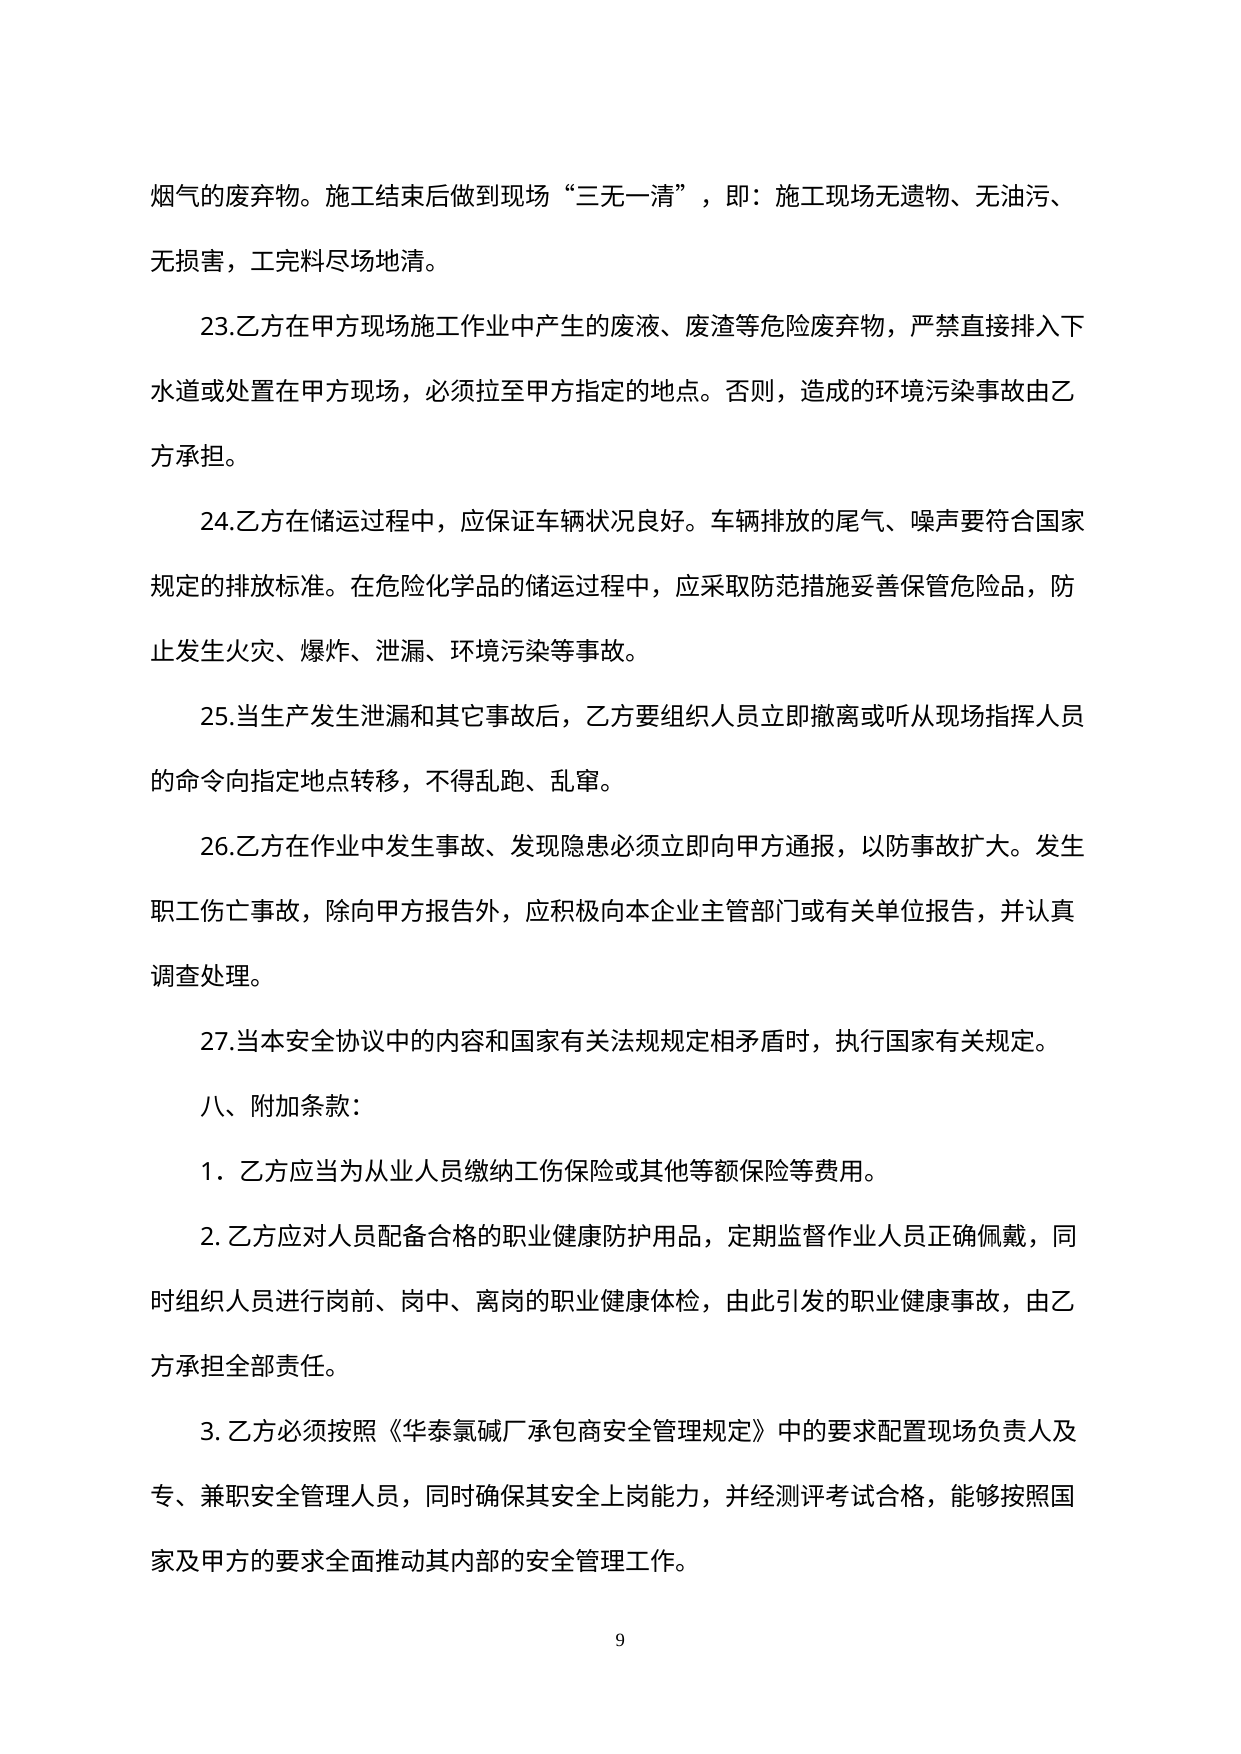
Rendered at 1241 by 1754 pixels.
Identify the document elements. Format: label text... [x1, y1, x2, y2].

text 24.乙方在储运过程中，应保证车辆状况良好。车辆排放的尾气、噪声要符合国家规定的排放标准。在危险化学品的储运过程中，应采取防范措施妥善保管危险品，防止发生火灾、爆炸、泄漏、环境污染等事故。 [150, 487, 1090, 682]
text 3. 乙方必须按照《华泰氯碱厂承包商安全管理规定》中的要求配置现场负责人及专、兼职安全管理人员，同时确保其安全上岗能力，并经测评考试合格，能够按照国家及甲方的要求全面推动其内部的安全管理工作。 [150, 1397, 1090, 1592]
text 25.当生产发生泄漏和其它事故后，乙方要组织人员立即撤离或听从现场指挥人员的命令向指定地点转移，不得乱跑、乱窜。 [150, 682, 1090, 812]
text 26.乙方在作业中发生事故、发现隐患必须立即向甲方通报，以防事故扩大。发生职工伤亡事故，除向甲方报告外，应积极向本企业主管部门或有关单位报告，并认真调查处理。 [150, 812, 1090, 1007]
text 23.乙方在甲方现场施工作业中产生的废液、废渣等危险废弃物，严禁直接排入下水道或处置在甲方现场，必须拉至甲方指定的地点。否则，造成的环境污染事故由乙方承担。 [150, 292, 1090, 487]
text 27.当本安全协议中的内容和国家有关法规规定相矛盾时，执行国家有关规定。 [150, 1007, 1090, 1072]
text 八、附加条款： [150, 1072, 1090, 1137]
text 2. 乙方应对人员配备合格的职业健康防护用品，定期监督作业人员正确佩戴，同时组织人员进行岗前、岗中、离岗的职业健康体检，由此引发的职业健康事故，由乙方承担全部责任。 [150, 1202, 1090, 1397]
text 1．乙方应当为从业人员缴纳工伤保险或其他等额保险等费用。 [150, 1137, 1090, 1202]
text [150, 162, 1090, 292]
